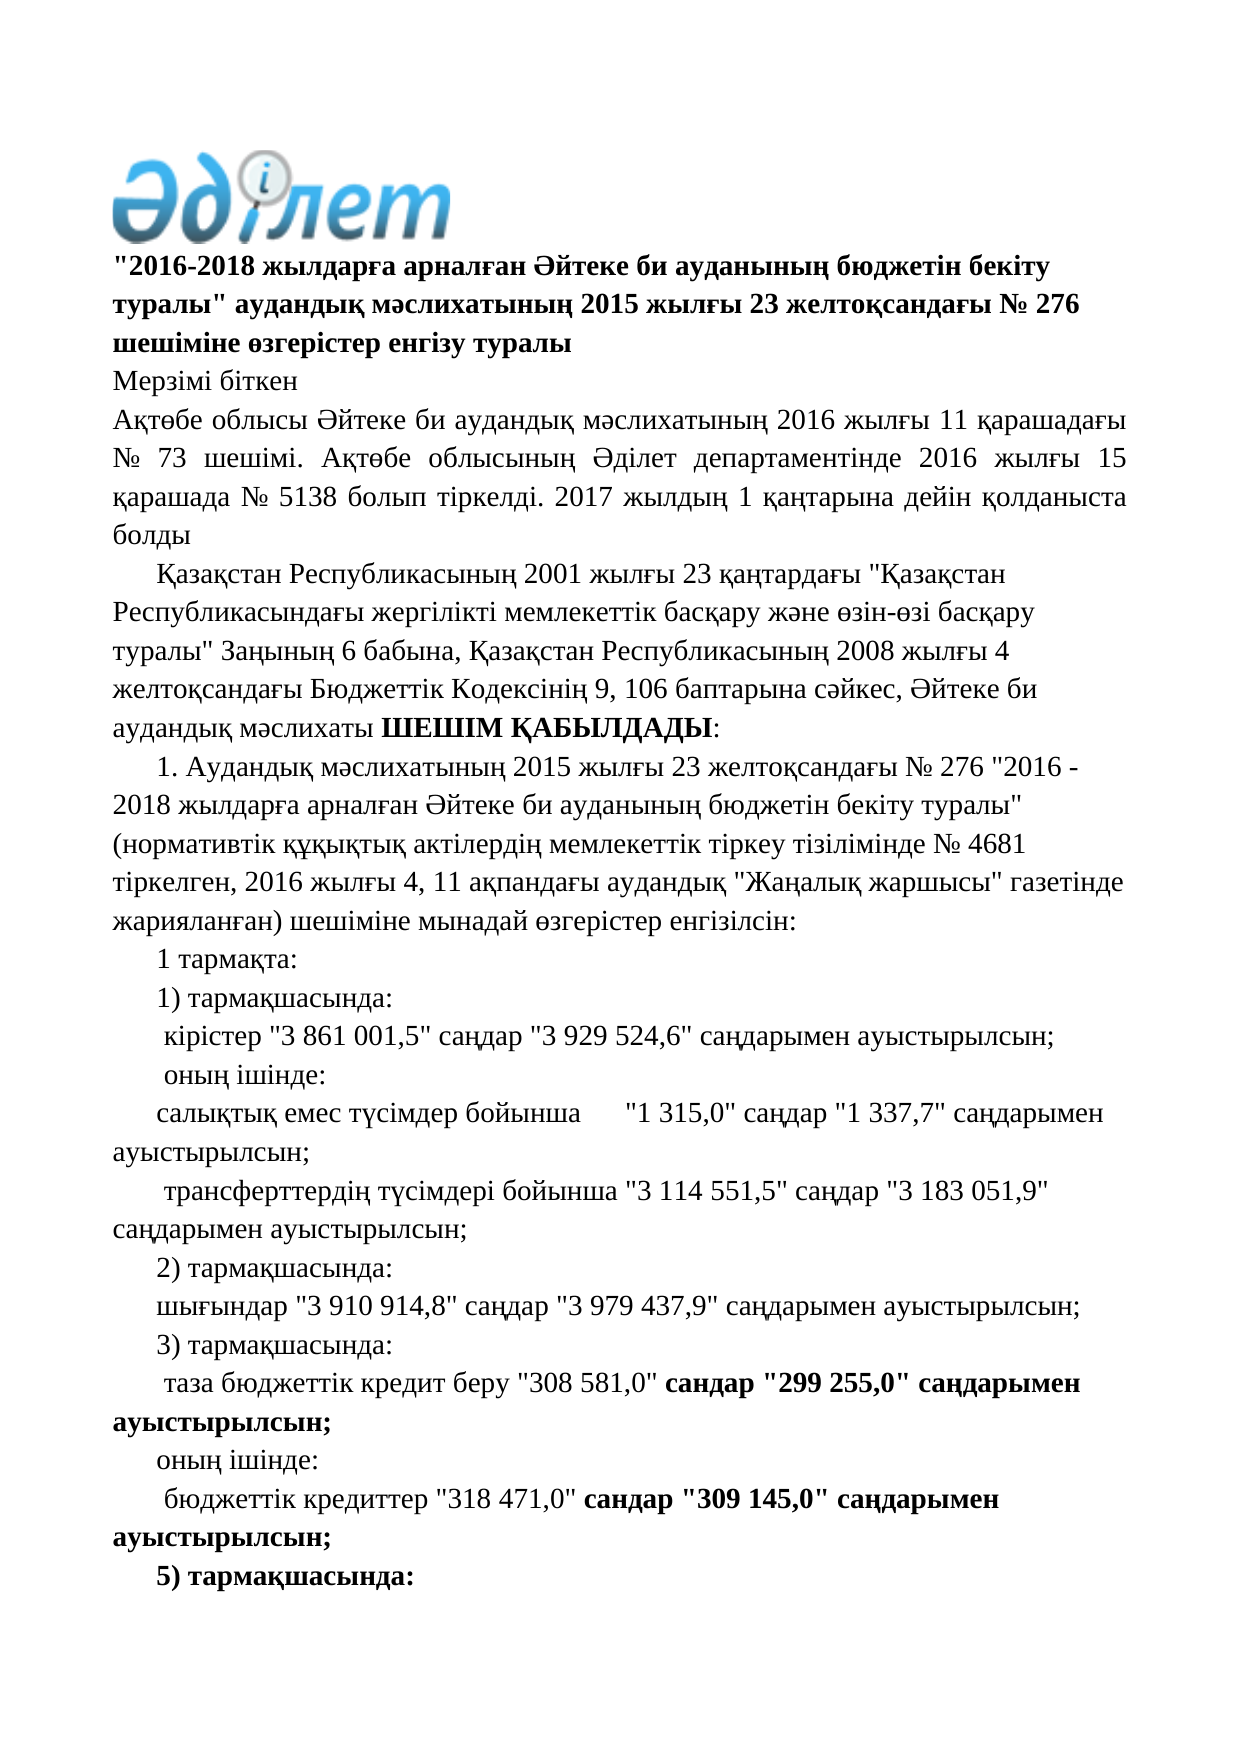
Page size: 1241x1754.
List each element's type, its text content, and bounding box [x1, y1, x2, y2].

picture [112, 150, 451, 244]
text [112, 556, 1128, 1592]
text Ақтөбе облысы Әйтеке би аудандық мәслихатының 2016 жылғы 11 қарашадағы № 73 шешімі. Ақтөбе облысының Әділет департаментінде 2016 жылғы 15 қарашада № 5138 болып тіркелді. 2017 жылдың 1 қаңтарына дейін қолданыста болды [112, 402, 1128, 551]
text "2016-2018 жылдарға арналған Әйтеке би ауданының бюджетін бекіту туралы" аудандық мәслихатының 2015 жылғы 23 желтоқсандағы № 276 шешіміне өзгерістер енгізу туралы [112, 248, 1128, 358]
text Мерзімі біткен [112, 363, 1128, 397]
